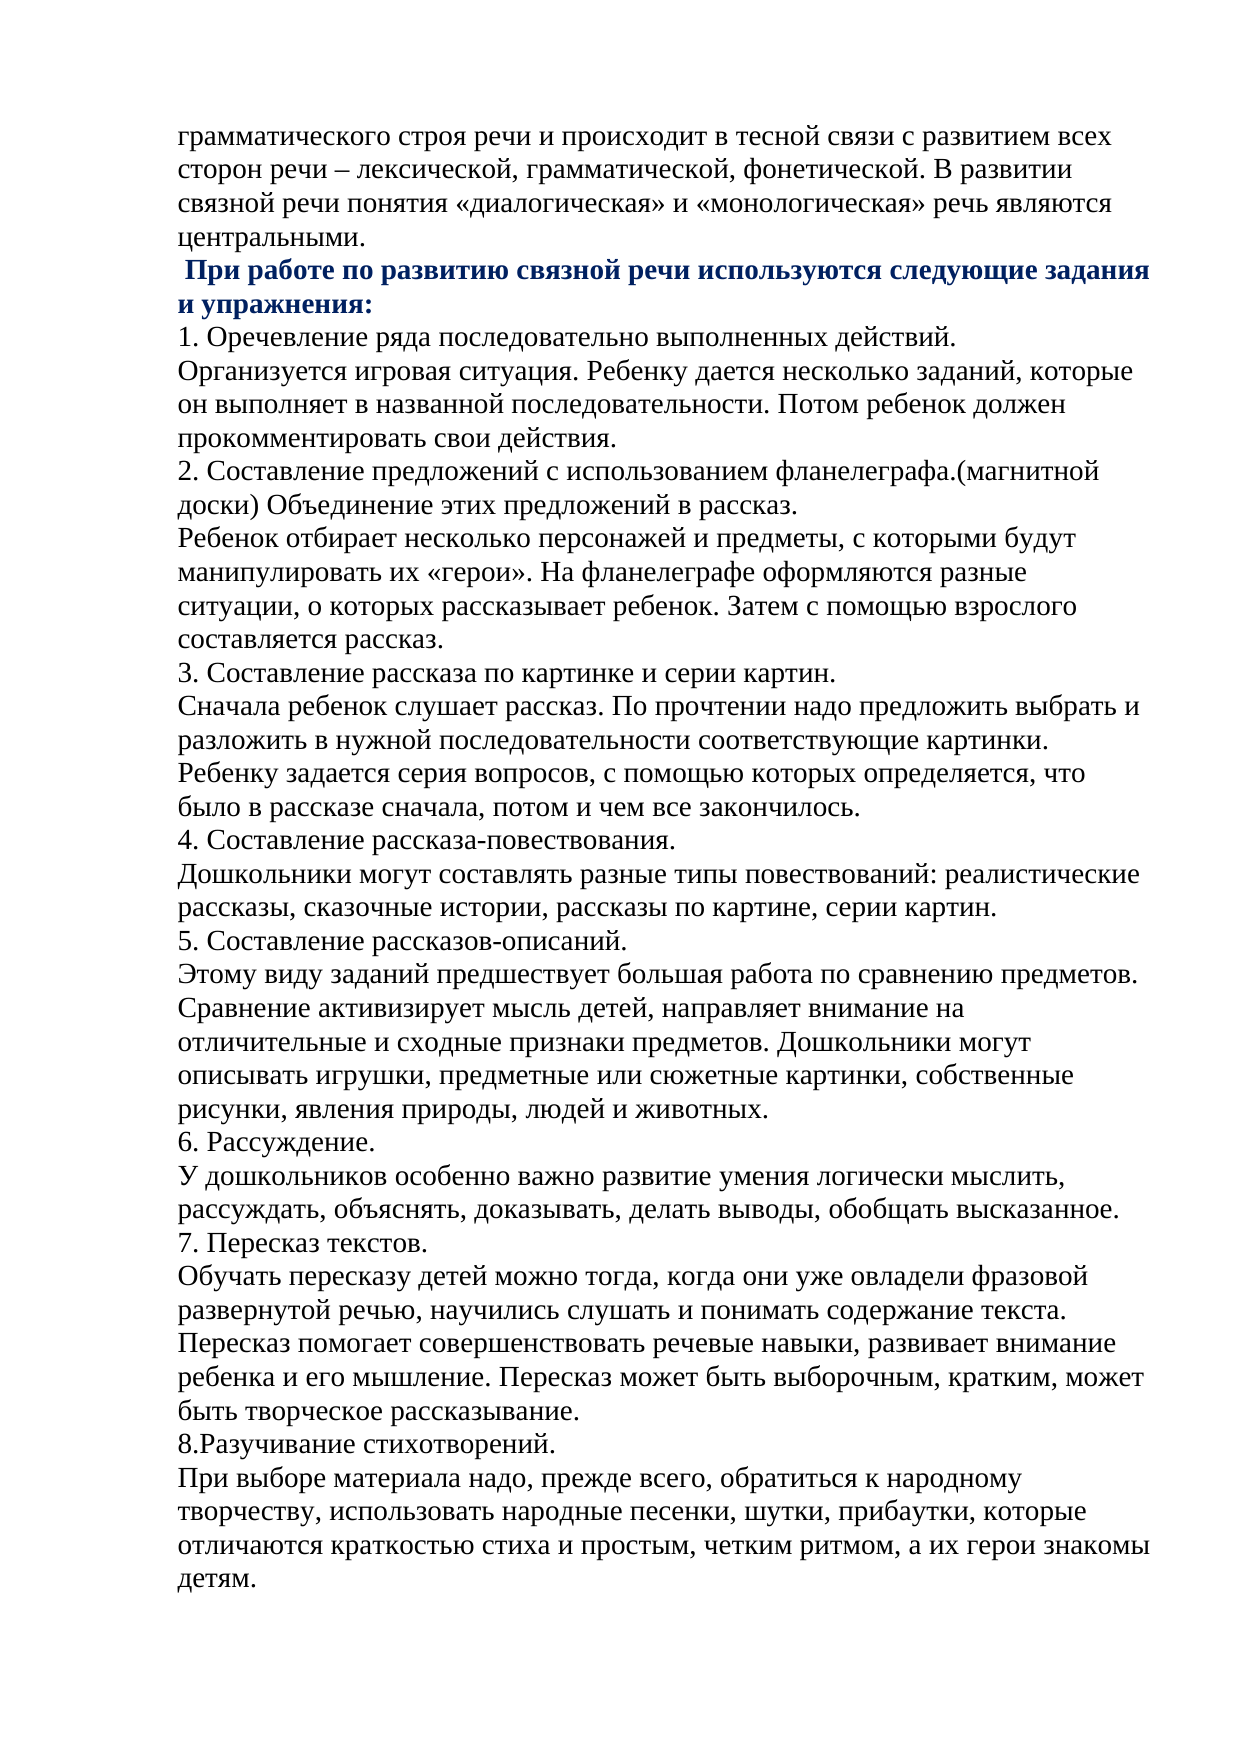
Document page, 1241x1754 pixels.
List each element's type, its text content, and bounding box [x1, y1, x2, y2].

text Ребенок отбирает несколько персонажей и предметы, с которыми будут манипулировать их «герои». На фланелеграфе оформляются разные ситуации, о которых рассказывает ребенок. Затем с помощью взрослого составляется рассказ. [177, 521, 1152, 655]
text У дошкольников особенно важно развитие умения логически мыслить, рассуждать, объяснять, доказывать, делать выводы, обобщать высказанное. [177, 1158, 1152, 1225]
text Дошкольники могут составлять разные типы повествований: реалистические рассказы, сказочные истории, рассказы по картине, серии картин. [177, 856, 1152, 923]
text 4. Составление рассказа-повествования. [177, 822, 1152, 856]
text 1. Оречевление ряда последовательно выполненных действий. [177, 319, 1152, 353]
text 7. Пересказ текстов. [177, 1225, 1152, 1258]
text Организуется игровая ситуация. Ребенку дается несколько заданий, которые он выполняет в названной последовательности. Потом ребенок должен прокомментировать свои действия. [177, 353, 1152, 453]
text 5. Составление рассказов-описаний. [177, 923, 1152, 957]
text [177, 118, 1152, 252]
text 2. Составление предложений с использованием фланелеграфа.(магнитной доски) Объединение этих предложений в рассказ. [177, 453, 1152, 521]
text 6. Рассуждение. [177, 1124, 1152, 1158]
text При работе по развитию связной речи используются следующие задания и упражнения: [177, 252, 1152, 319]
text При выборе материала надо, прежде всего, обратиться к народному творчеству, использовать народные песенки, шутки, прибаутки, которые отличаются краткостью стиха и простым, четким ритмом, а их герои знакомы детям. [177, 1460, 1152, 1594]
text Обучать пересказу детей можно тогда, когда они уже овладели фразовой развернутой речью, научились слушать и понимать содержание текста. Пересказ помогает совершенствовать речевые навыки, развивает внимание ребенка и его мышление. Пересказ может быть выборочным, кратким, может быть творческое рассказывание. [177, 1258, 1152, 1426]
text 8.Разучивание стихотворений. [177, 1426, 1152, 1460]
text 3. Составление рассказа по картинке и серии картин. [177, 655, 1152, 688]
text Этому виду заданий предшествует большая работа по сравнению предметов. Сравнение активизирует мысль детей, направляет внимание на отличительные и сходные признаки предметов. Дошкольники могут описывать игрушки, предметные или сюжетные картинки, собственные рисунки, явления природы, людей и животных. [177, 957, 1152, 1124]
text Сначала ребенок слушает рассказ. По прочтении надо предложить выбрать и разложить в нужной последовательности соответствующие картинки. Ребенку задается серия вопросов, с помощью которых определяется, что было в рассказе сначала, потом и чем все закончилось. [177, 688, 1152, 822]
